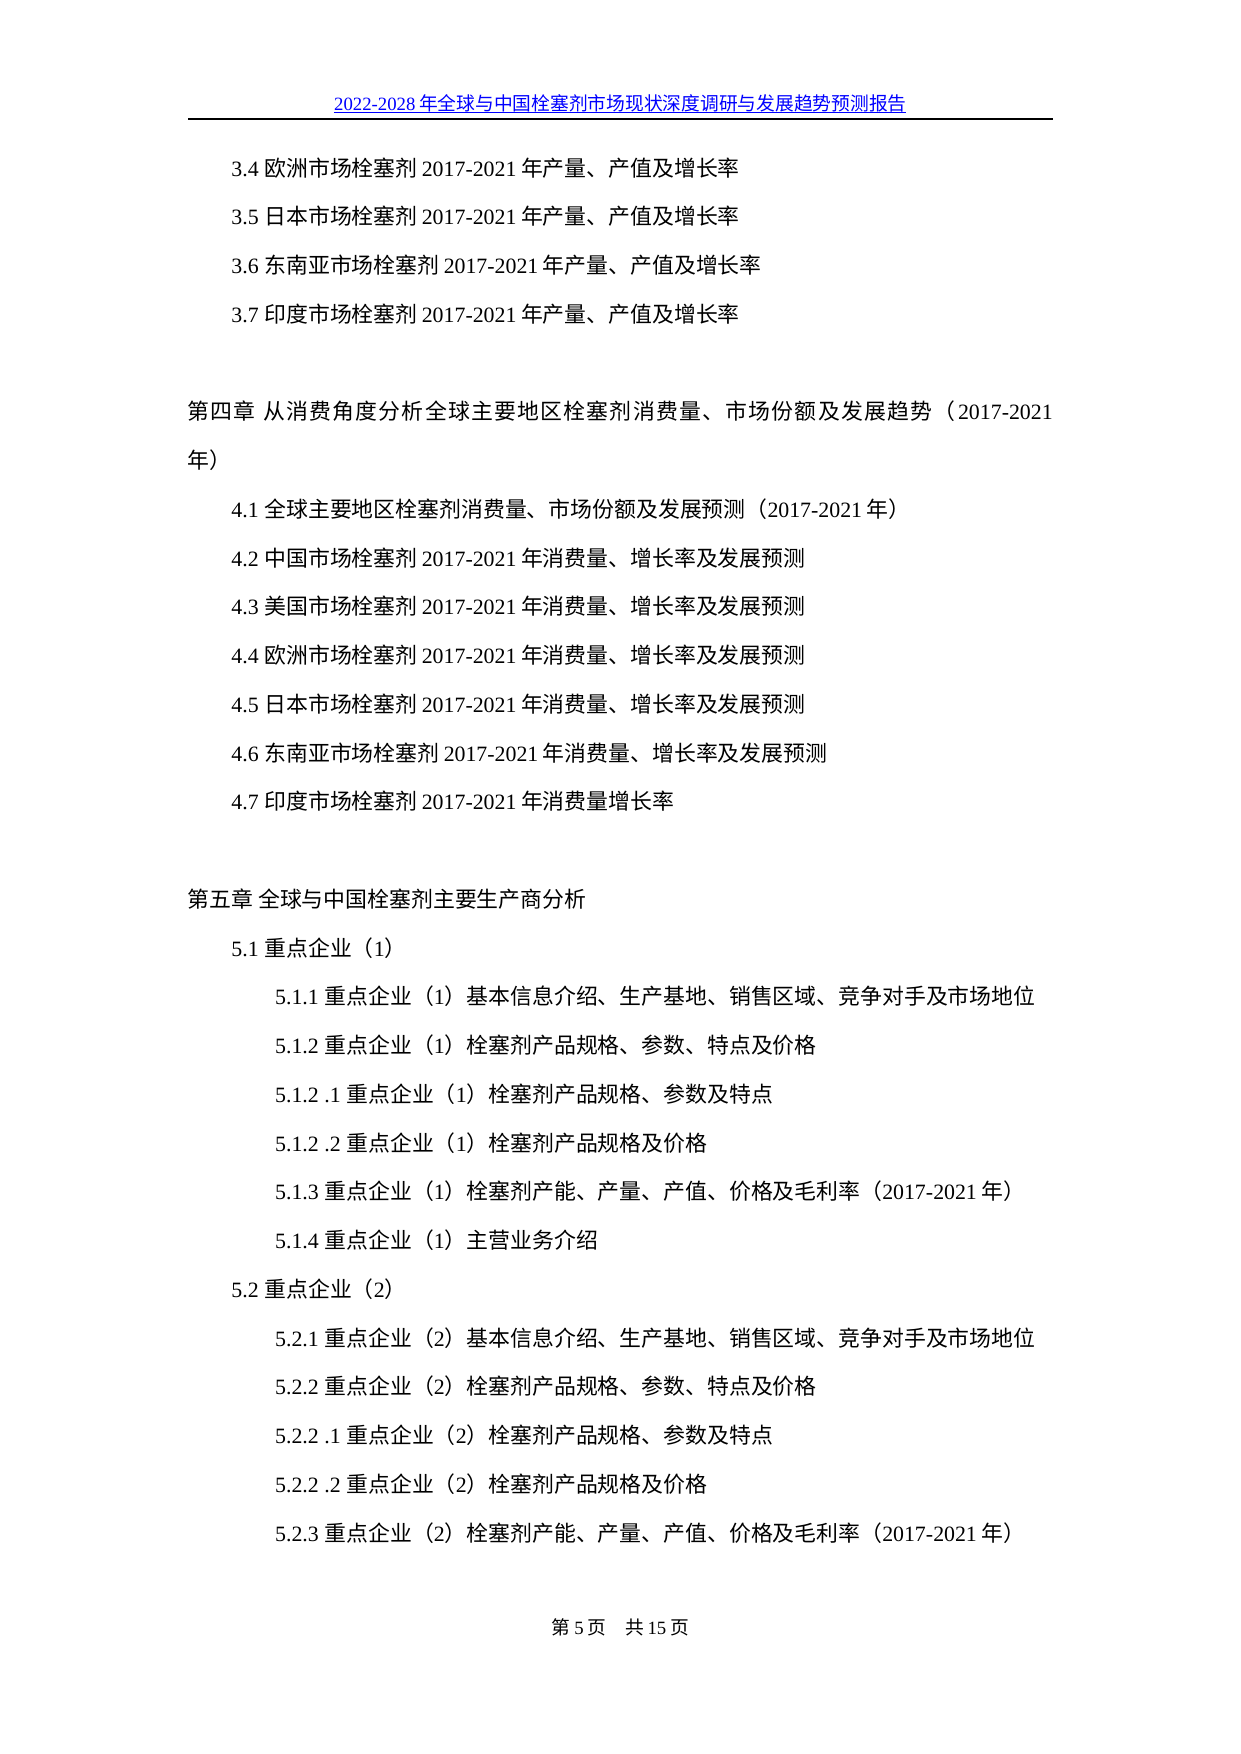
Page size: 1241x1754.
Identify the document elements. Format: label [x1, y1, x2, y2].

text [187, 150, 1053, 1548]
